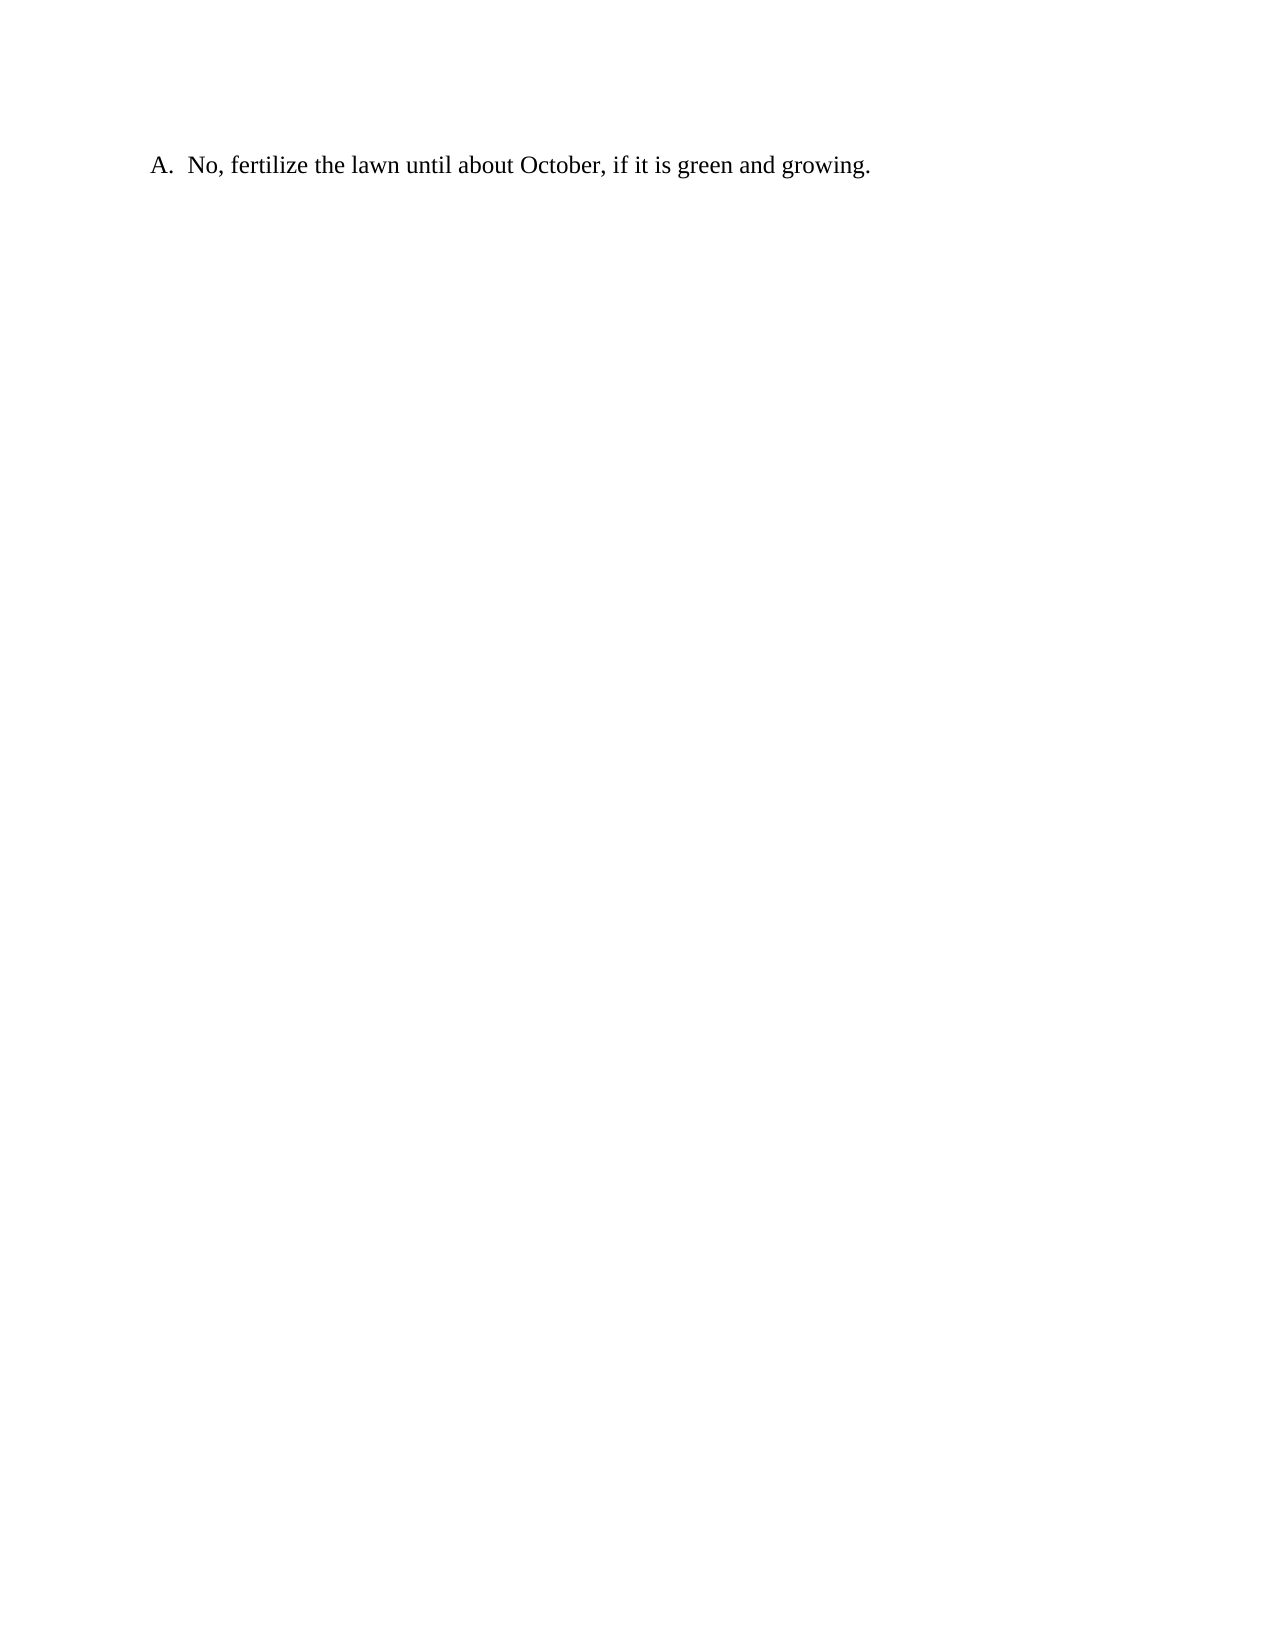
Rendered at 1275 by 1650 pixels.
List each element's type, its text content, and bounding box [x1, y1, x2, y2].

list No, fertilize the lawn until about October, if it is green and growing. [150, 150, 1125, 179]
